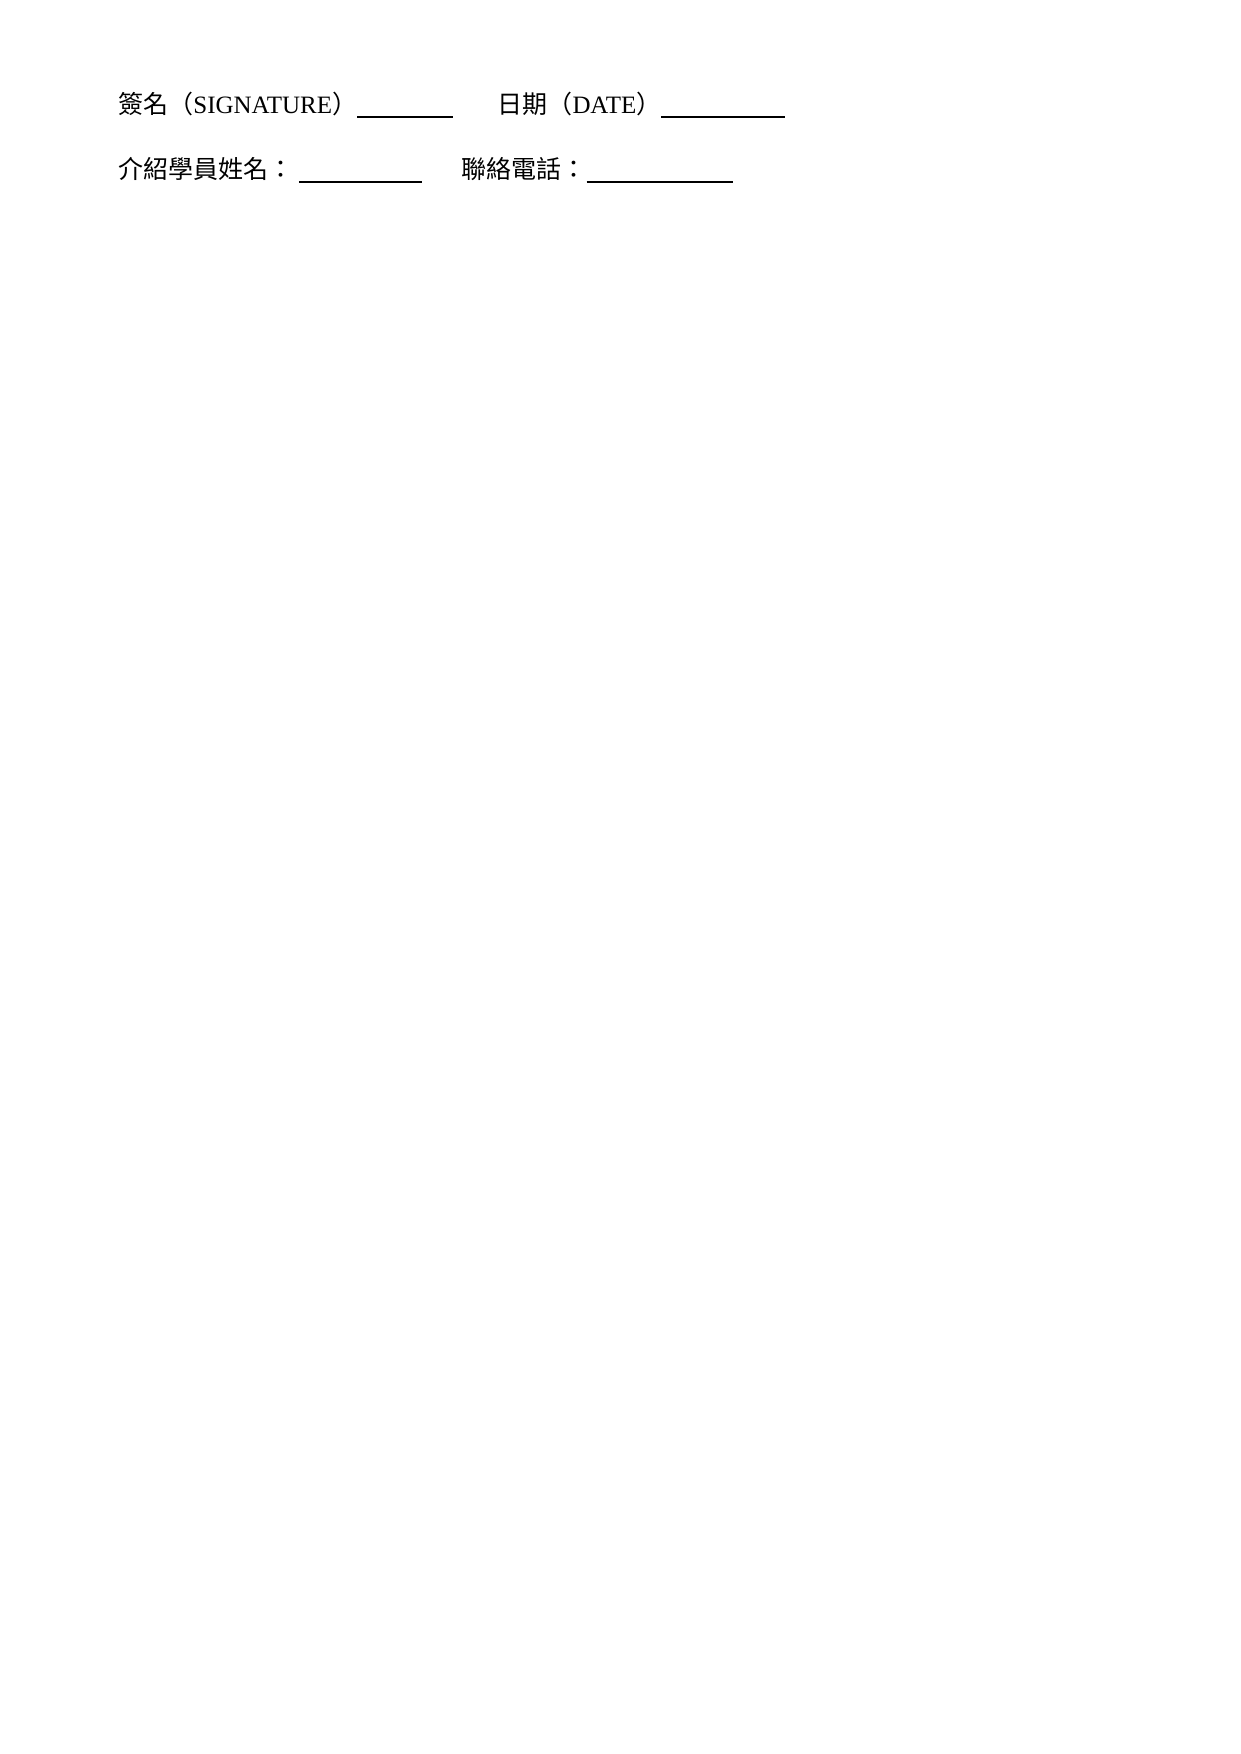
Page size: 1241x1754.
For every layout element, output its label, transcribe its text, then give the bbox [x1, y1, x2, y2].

text 介紹學員姓名： 聯絡電話： [118, 150, 1194, 186]
text 簽名（SIGNATURE） 日期（DATE） [118, 85, 1194, 121]
